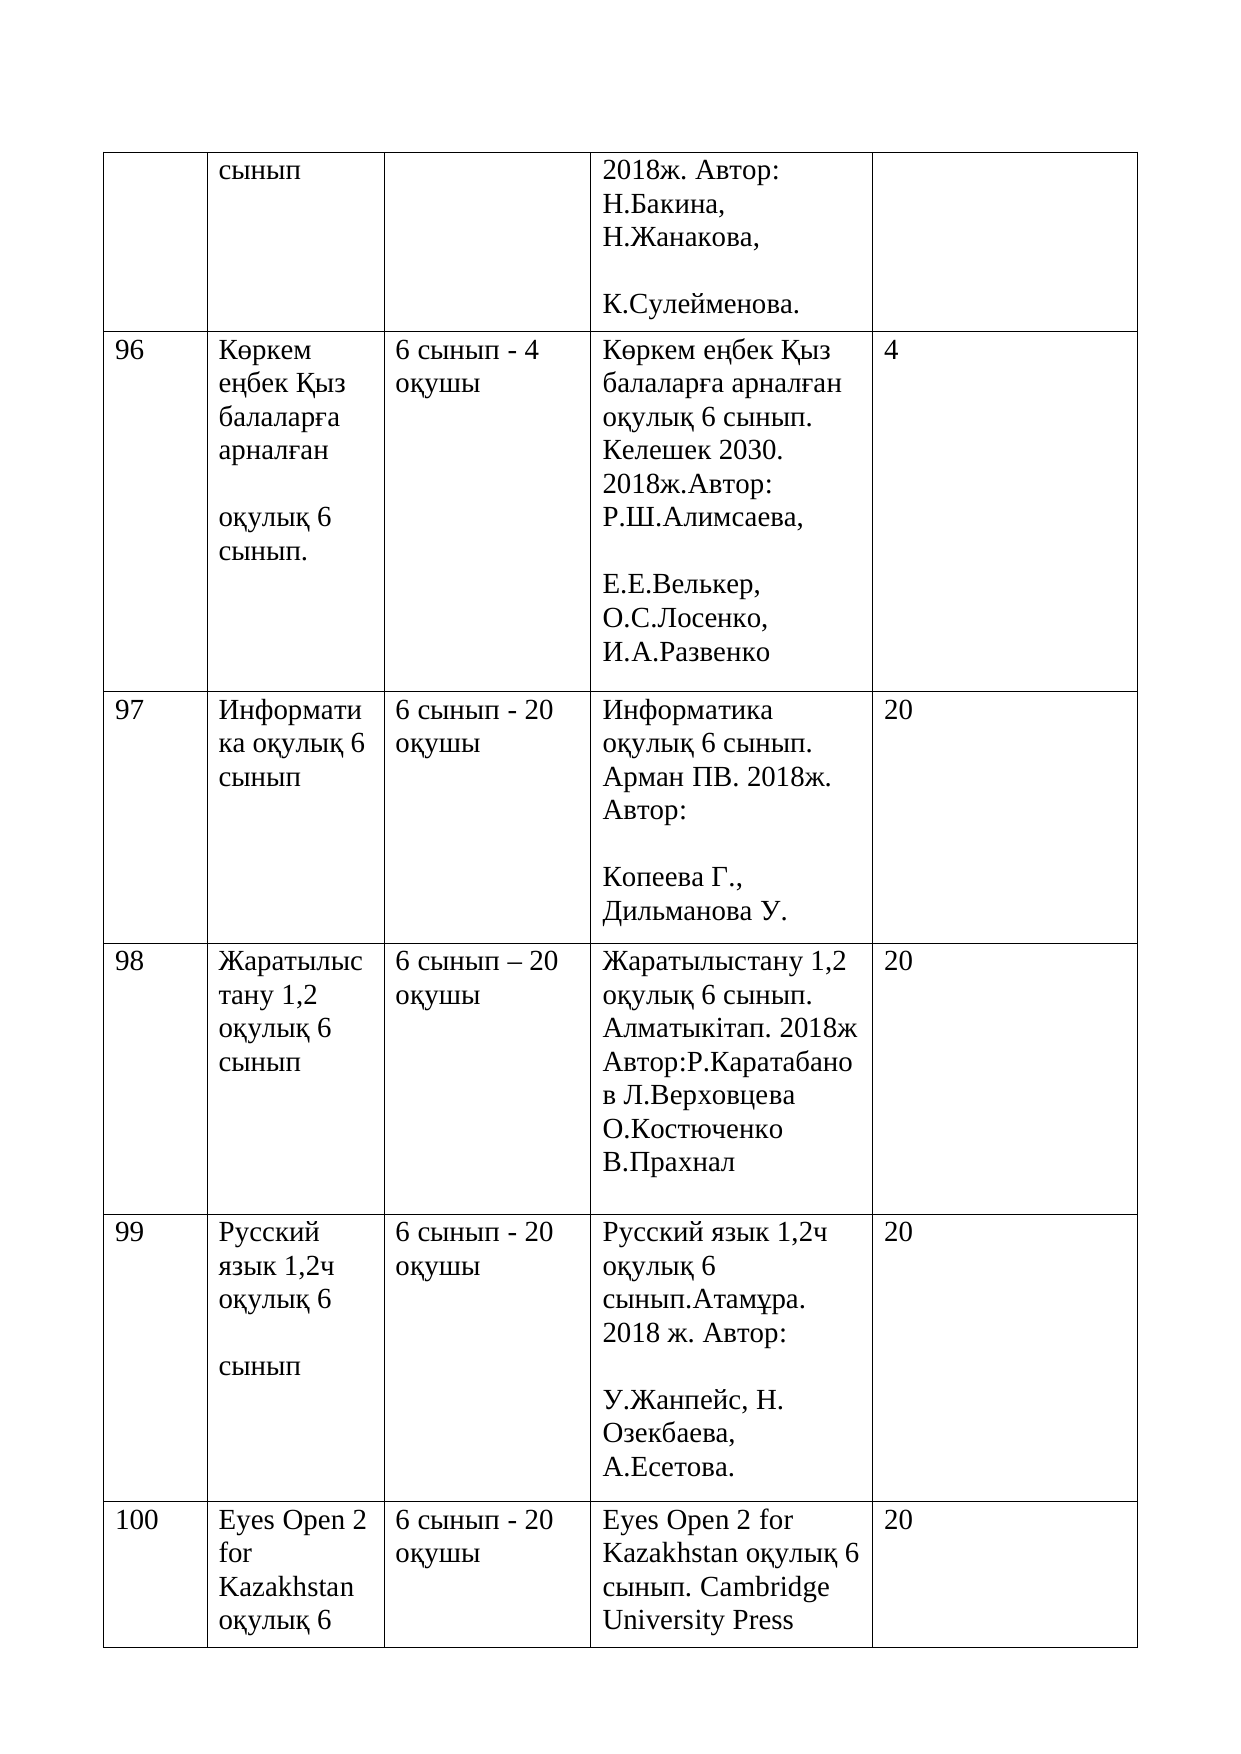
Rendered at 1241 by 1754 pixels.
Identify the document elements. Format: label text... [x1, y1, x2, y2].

table_cell 99 [104, 1215, 207, 1501]
table_cell 20 [873, 1215, 1137, 1501]
table_cell Русский язык 1,2ч оқулық 6 сынып [208, 1215, 384, 1501]
table_cell Информатика оқулық 6 сынып. Арман ПВ. 2018ж. Автор: Копеева Г., Дильманова У. [591, 692, 872, 943]
table_cell 6 сынып - 20 оқушы [385, 1502, 590, 1647]
table_cell Русский язык 1,2ч оқулық 6 сынып.Атамұра. 2018 ж. Автор: У.Жанпейс, Н. Озекбаева, А.Есетова. [591, 1215, 872, 1501]
table_cell 96 [104, 332, 207, 691]
table_cell 20 [873, 692, 1137, 943]
table_cell Информати ка оқулық 6 сынып [208, 692, 384, 943]
table_cell Көркем еңбек Қыз балаларға арналған оқулық 6 сынып. Келешек 2030. 2018ж.Автор: Р.Ш.Алимсаева, Е.Е.Велькер, О.С.Лосенко, И.А.Развенко [591, 332, 872, 691]
table_header 2018ж. Автор: Н.Бакина, Н.Жанакова, К.Сулейменова. [591, 153, 872, 331]
table_cell 6 сынып - 20 оқушы [385, 692, 590, 943]
table_cell 97 [104, 692, 207, 943]
table_cell 20 [873, 944, 1137, 1214]
table_header [104, 153, 207, 331]
table_cell 4 [873, 332, 1137, 691]
table_cell 6 сынып - 4 оқушы [385, 332, 590, 691]
table_header [385, 153, 590, 331]
table_cell Eyes Open 2 for Kazakhstan оқулық 6 сынып. Сambridge University Press [591, 1502, 872, 1647]
table_cell 98 [104, 944, 207, 1214]
table_cell 6 сынып - 20 оқушы [385, 1215, 590, 1501]
table_cell Жаратылыс тану 1,2 оқулық 6 сынып [208, 944, 384, 1214]
table_header сынып [208, 153, 384, 331]
table_cell 100 [104, 1502, 207, 1647]
table_cell Eyes Open 2 for Kazakhstan оқулық 6 [208, 1502, 384, 1647]
table_cell 20 [873, 1502, 1137, 1647]
table_cell Көркем еңбек Қыз балаларға арналған оқулық 6 сынып. [208, 332, 384, 691]
table_cell 6 сынып – 20 оқушы [385, 944, 590, 1214]
table_cell Жаратылыстану 1,2 оқулық 6 сынып. Алматыкітап. 2018ж Автор:Р.Каратабано в Л.Верховцева О.Костюченко В.Прахнал [591, 944, 872, 1214]
table_header [873, 153, 1137, 331]
